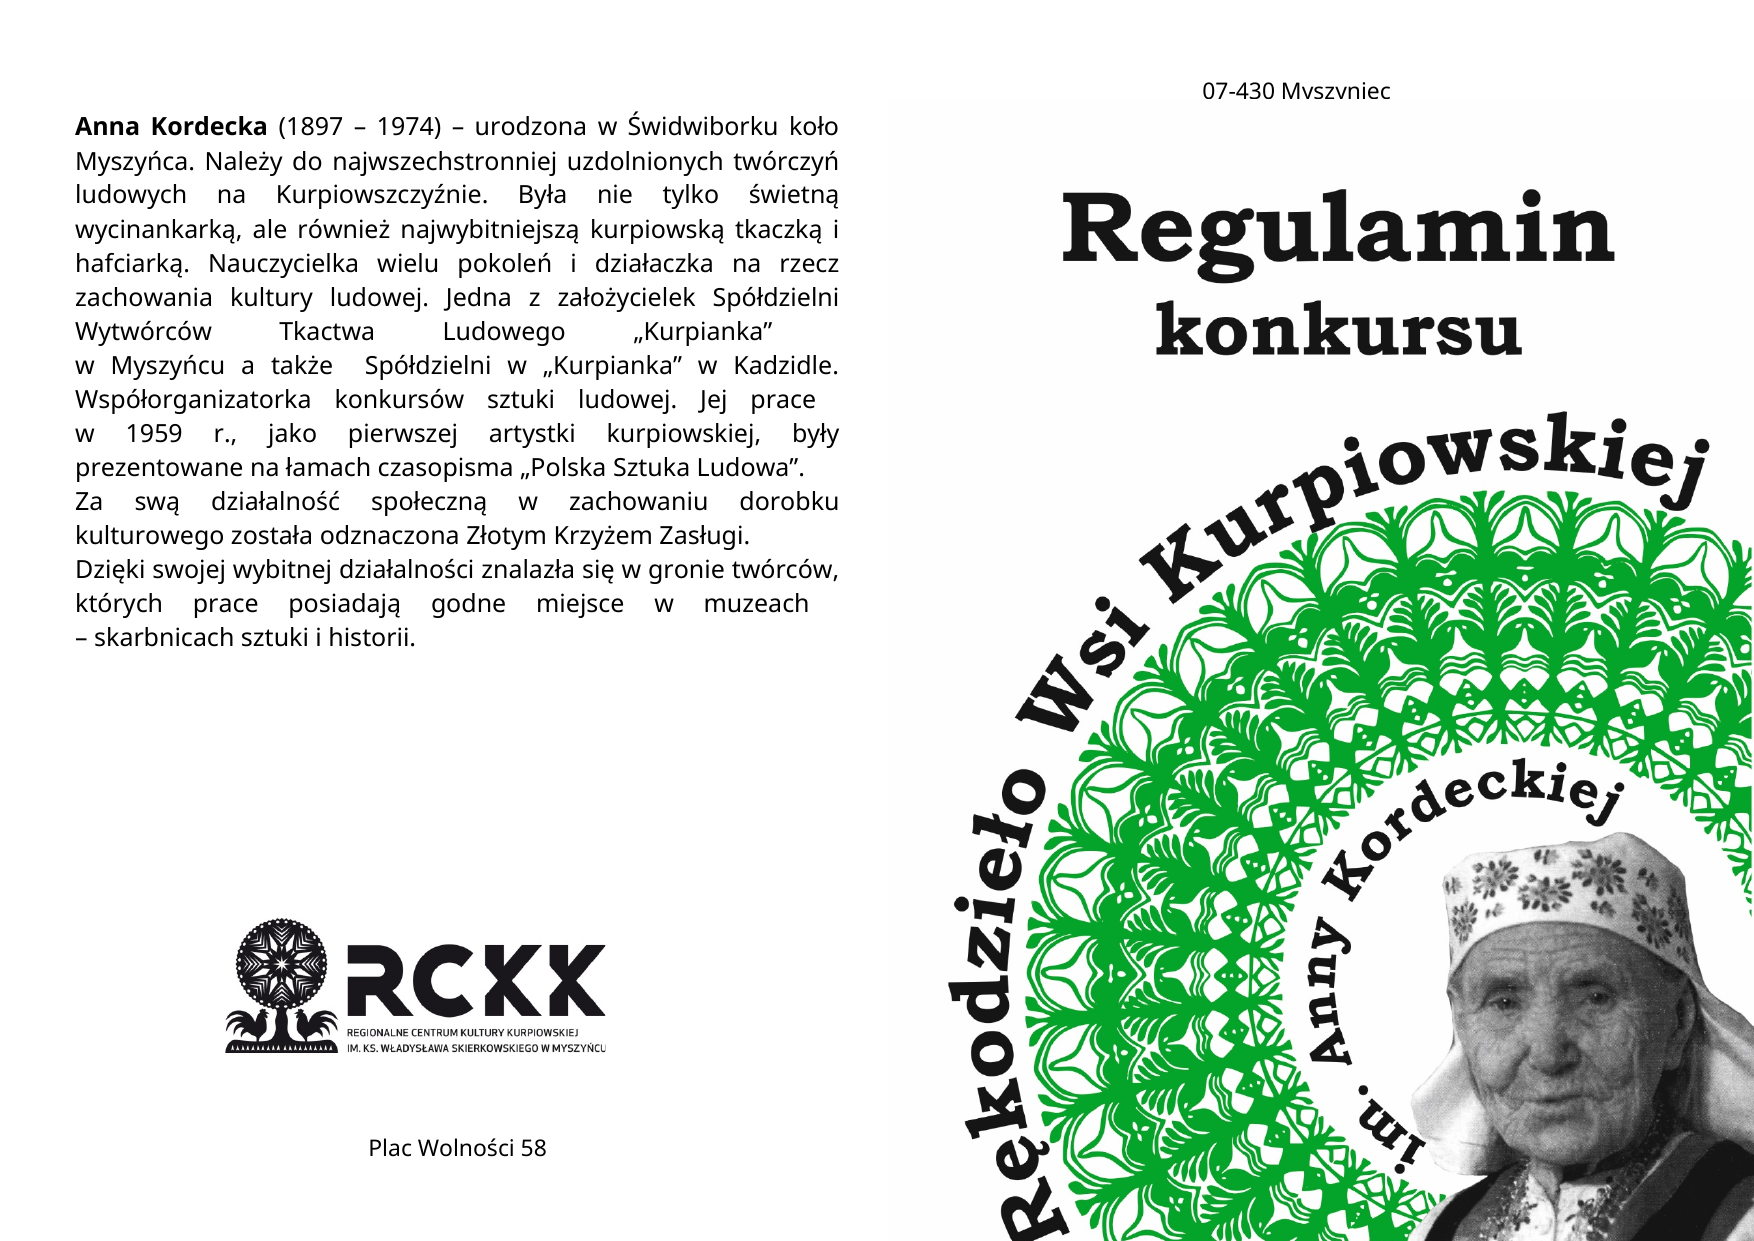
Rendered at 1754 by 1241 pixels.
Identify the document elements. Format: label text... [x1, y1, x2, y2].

text Anna Kordecka (1897 – 1974) – urodzona w Świdwiborku koło Myszyńca. Należy do najwszechstronniej uzdolnionych twórczyń ludowych na Kurpiowszczyźnie. Była nie tylko świetną wycinankarką, ale również najwybitniejszą kurpiowską tkaczką i hafciarką. Nauczycielka wielu pokoleń i działaczka na rzecz zachowania kultury ludowej. Jedna z założycielek Spółdzielni Wytwórców Tkactwa Ludowego „Kurpianka” w Myszyńcu a także Spółdzielni w „Kurpianka” w Kadzidle. Współorganizatorka konkursów sztuki ludowej. Jej prace w 1959 r., jako pierwszej artystki kurpiowskiej, były prezentowane na łamach czasopisma „Polska Sztuka Ludowa”. [75, 109, 840, 484]
text 07-430 Myszyniec [914, 75, 1679, 99]
text Plac Wolności 58 [75, 1132, 840, 1163]
text Za swą działalność społeczną w zachowaniu dorobku kulturowego została odznaczona Złotym Krzyżem Zasługi. [75, 484, 840, 552]
picture [887, 99, 1754, 1241]
picture [225, 918, 606, 1053]
text Dzięki swojej wybitnej działalności znalazła się w gronie twórców, których prace posiadają godne miejsce w muzeach – skarbnicach sztuki i historii. [75, 552, 840, 654]
